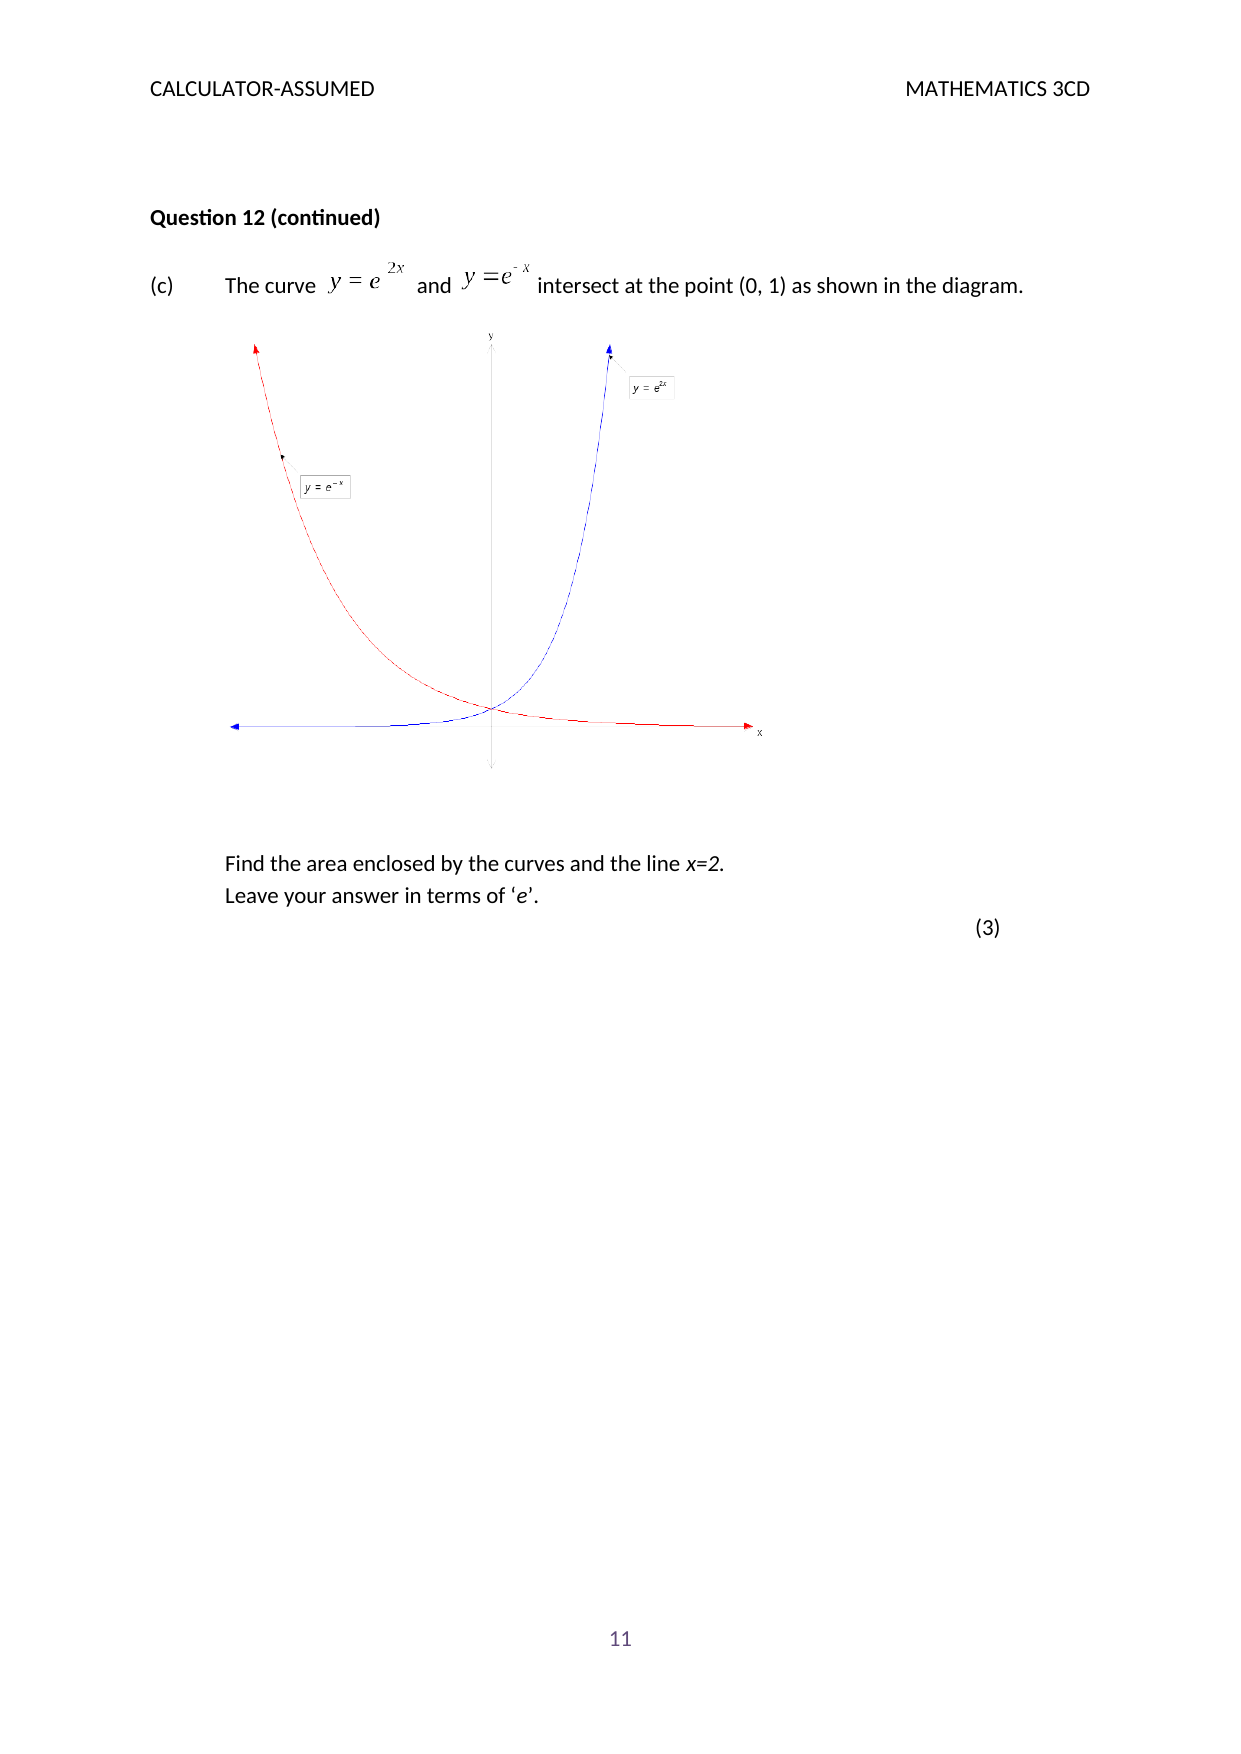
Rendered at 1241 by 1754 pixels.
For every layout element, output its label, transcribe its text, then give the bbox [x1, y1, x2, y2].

text (c) The curve and intersect at the point (0, 1) as shown in the diagram. [150, 256, 1090, 299]
text Question 12 (continued) [150, 203, 1090, 231]
list Leave your answer in terms of ‘e’. (3) [225, 881, 1090, 942]
list Find the area enclosed by the curves and the line x=2. [225, 849, 1090, 877]
